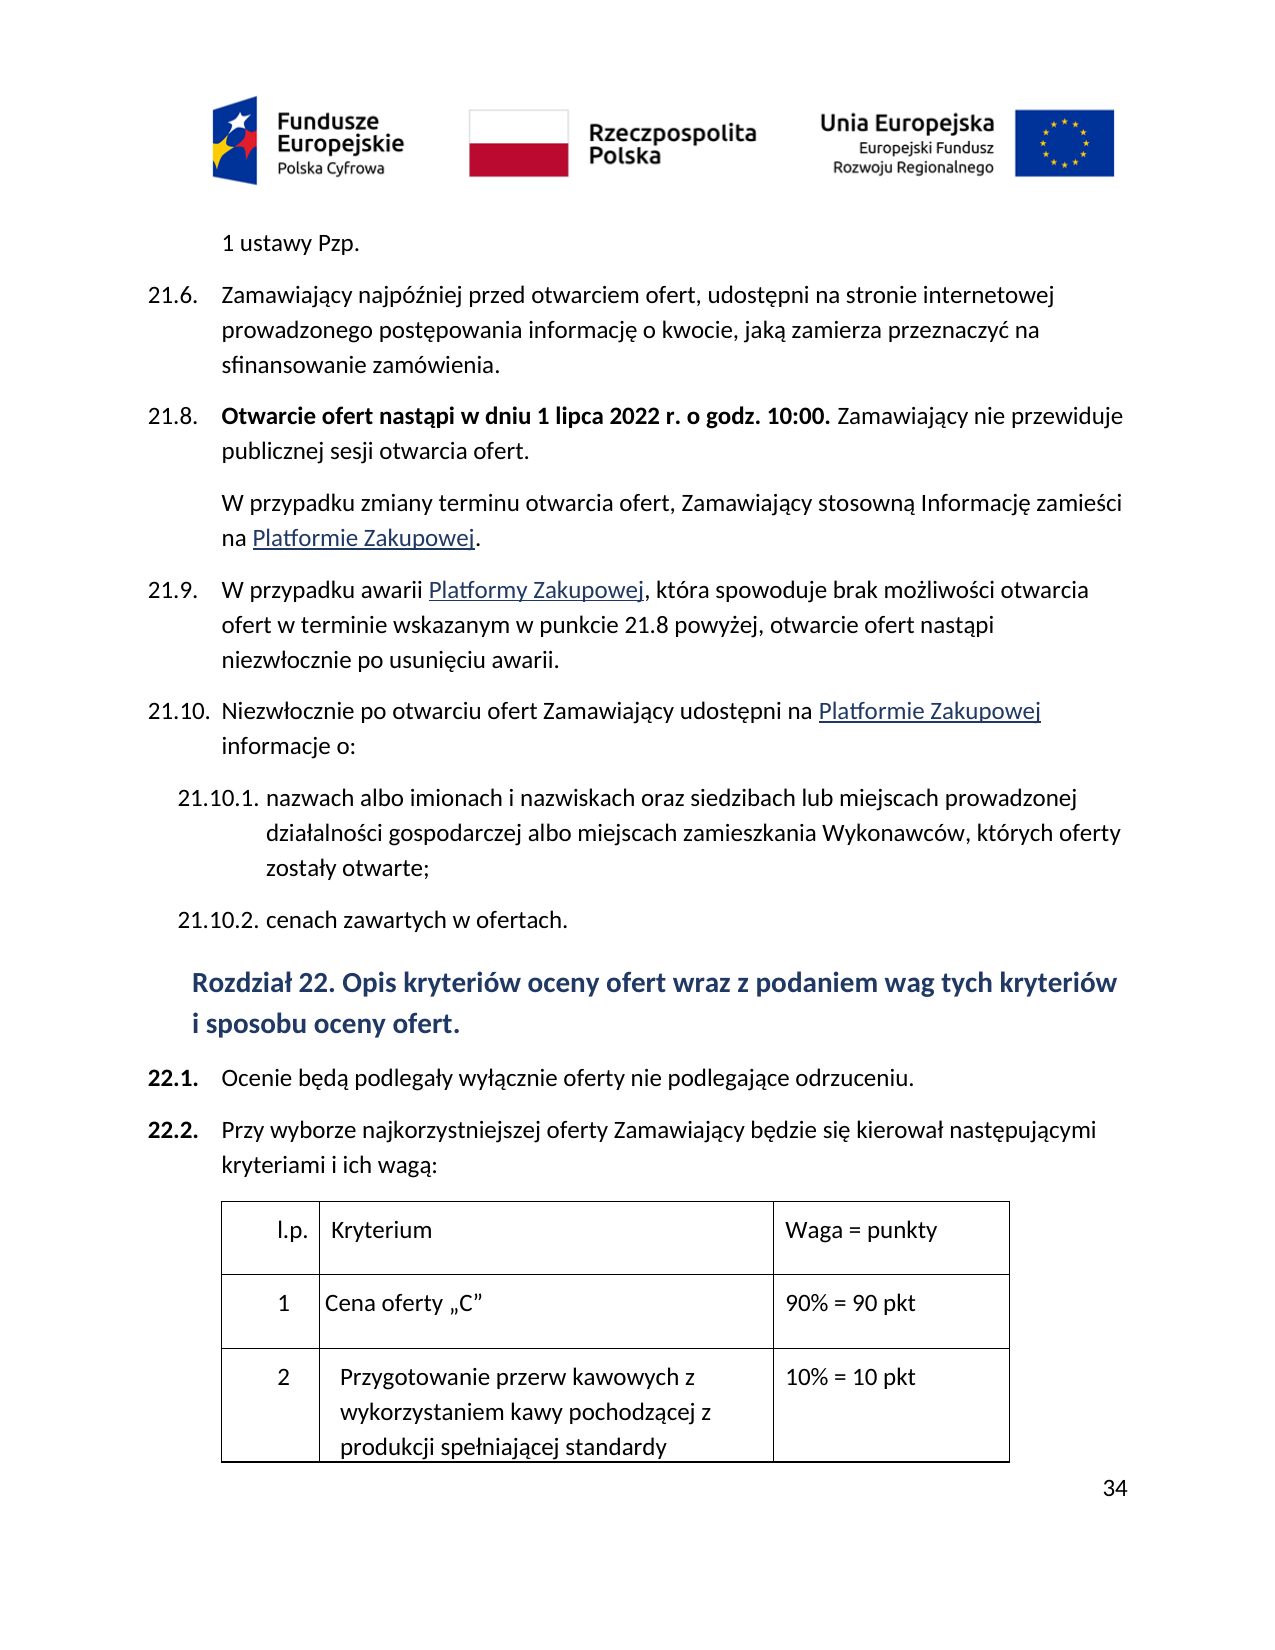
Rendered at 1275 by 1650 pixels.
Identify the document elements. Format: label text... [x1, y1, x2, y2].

list Przy wyborze najkorzystniejszej oferty Zamawiający będzie się kierował następującymi kryteriami i ich wagą: [148, 1114, 1127, 1179]
text 21.6. Zamawiający najpóźniej przed otwarciem ofert, udostępni na stronie internetowej prowadzonego postępowania informację o kwocie, jaką zamierza przeznaczyć na sfinansowanie zamówienia. [148, 279, 1127, 379]
text 21.10. Niezwłocznie po otwarciu ofert Zamawiający udostępni na Platformie Zakupowej informacje o: [148, 696, 1127, 761]
table_cell Przygotowanie przerw kawowych z wykorzystaniem kawy pochodzącej z produkcji spełniającej standardy społeczne Sprawiedliwego Handlu „K” [320, 1349, 773, 1461]
text 21.9. W przypadku awarii Platformy Zakupowej, która spowoduje brak możliwości otwarcia ofert w terminie wskazanym w punkcie 21.8 powyżej, otwarcie ofert nastąpi niezwłocznie po usunięciu awarii. [148, 574, 1127, 674]
table_header Waga = punkty [774, 1202, 1009, 1274]
text 21.8. Otwarcie ofert nastąpi w dniu 1 lipca 2022 r. o godz. 10:00. Zamawiający nie przewiduje publicznej sesji otwarcia ofert. [148, 401, 1127, 466]
table_cell 90% = 90 pkt [774, 1275, 1009, 1347]
picture [191, 75, 1136, 207]
list Ocenie będą podlegały wyłącznie oferty nie podlegające odrzuceniu. [148, 1062, 1127, 1093]
text W przypadku zmiany terminu otwarcia ofert, Zamawiający stosowną Informację zamieści na Platformie Zakupowej. [221, 487, 1127, 553]
table_header l.p. [222, 1202, 319, 1274]
table_cell 1 [222, 1275, 319, 1347]
list nazwach albo imionach i nazwiskach oraz siedzibach lub miejscach prowadzonej działalności gospodarczej albo miejscach zamieszkania Wykonawców, których oferty zostały otwarte; [177, 782, 1127, 883]
table_header Kryterium [320, 1202, 773, 1274]
table_cell 10% = 10 pkt [774, 1349, 1009, 1461]
table_cell 2 [222, 1349, 319, 1461]
table_cell Cena oferty „C” [320, 1275, 773, 1347]
text 21.5. Oferta złożona po terminie zostanie odrzucona na podstawie artykułu 226 ustęp 1 punkt 1 ustawy Pzp. [148, 227, 1127, 258]
subtitle Rozdział 22. Opis kryteriów oceny ofert wraz z podaniem wag tych kryteriów i sposobu oceny ofert. [192, 964, 1127, 1040]
list cenach zawartych w ofertach. [177, 904, 1127, 934]
